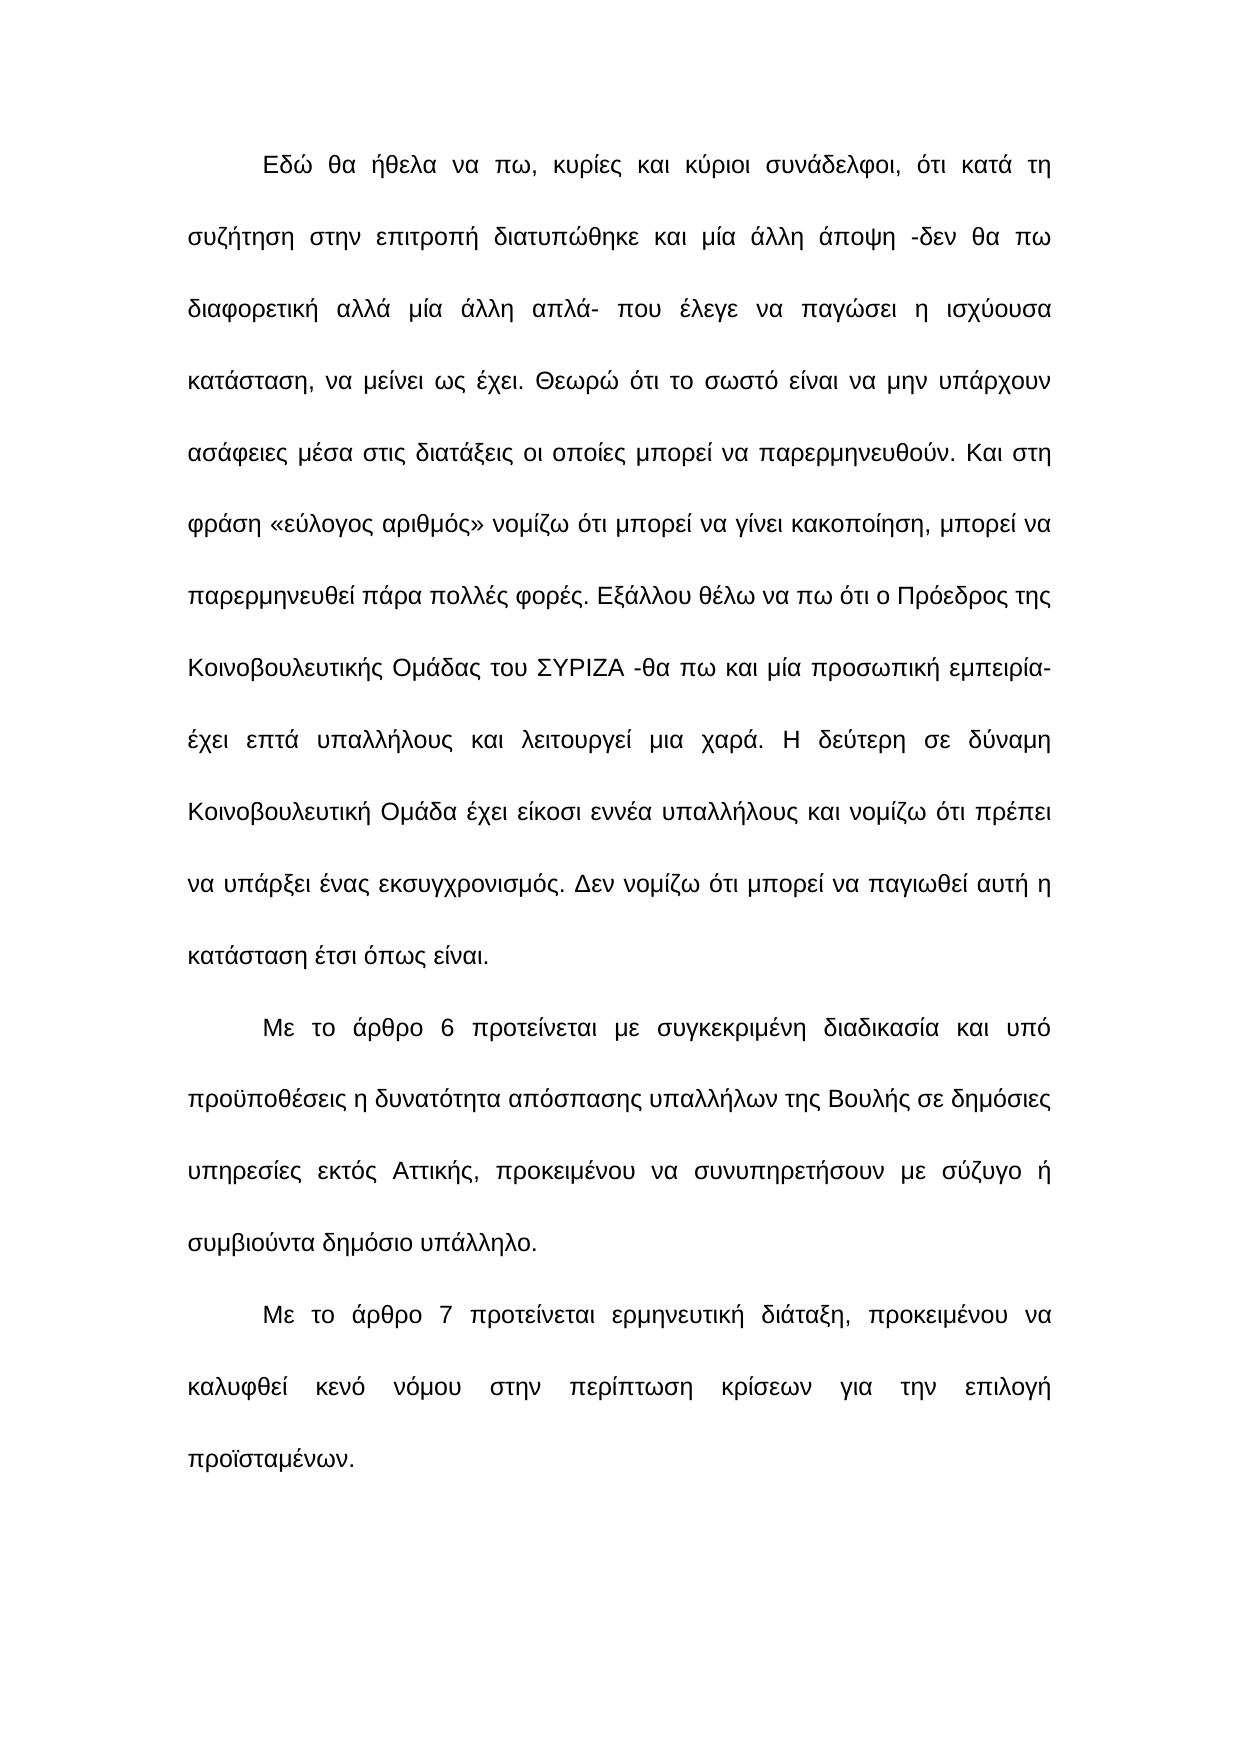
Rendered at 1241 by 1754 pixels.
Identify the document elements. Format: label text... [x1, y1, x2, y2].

text Με το άρθρο 6 προτείνεται με συγκεκριμένη διαδικασία και υπό προϋποθέσεις η δυνατότητα απόσπασης υπαλλήλων της Βουλής σε δημόσιες υπηρεσίες εκτός Αττικής, προκειμένου να συνυπηρετήσουν με σύζυγο ή συμβιούντα δημόσιο υπάλληλο. [187, 1012, 1053, 1257]
text Εδώ θα ήθελα να πω, κυρίες και κύριοι συνάδελφοι, ότι κατά τη συζήτηση στην επιτροπή διατυπώθηκε και μία άλλη άποψη -δεν θα πω διαφορετική αλλά μία άλλη απλά- που έλεγε να παγώσει η ισχύουσα κατάσταση, να μείνει ως έχει. Θεωρώ ότι το σωστό είναι να μην υπάρχουν ασάφειες μέσα στις διατάξεις οι οποίες μπορεί να παρερμηνευθούν. Και στη φράση «εύλογος αριθμός» νομίζω ότι μπορεί να γίνει κακοποίηση, μπορεί να παρερμηνευθεί πάρα πολλές φορές. Εξάλλου θέλω να πω ότι ο Πρόεδρος της Κοινοβουλευτικής Ομάδας του ΣΥΡΙΖΑ -θα πω και μία προσωπική εμπειρία- έχει επτά υπαλλήλους και λειτουργεί μια χαρά. Η δεύτερη σε δύναμη Κοινοβουλευτική Ομάδα έχει είκοσι εννέα υπαλλήλους και νομίζω ότι πρέπει να υπάρξει ένας εκσυγχρονισμός. Δεν νομίζω ότι μπορεί να παγιωθεί αυτή η κατάσταση έτσι όπως είναι. [187, 150, 1053, 969]
text Με το άρθρο 7 προτείνεται ερμηνευτική διάταξη, προκειμένου να καλυφθεί κενό νόμου στην περίπτωση κρίσεων για την επιλογή προϊσταμένων. [187, 1300, 1053, 1472]
